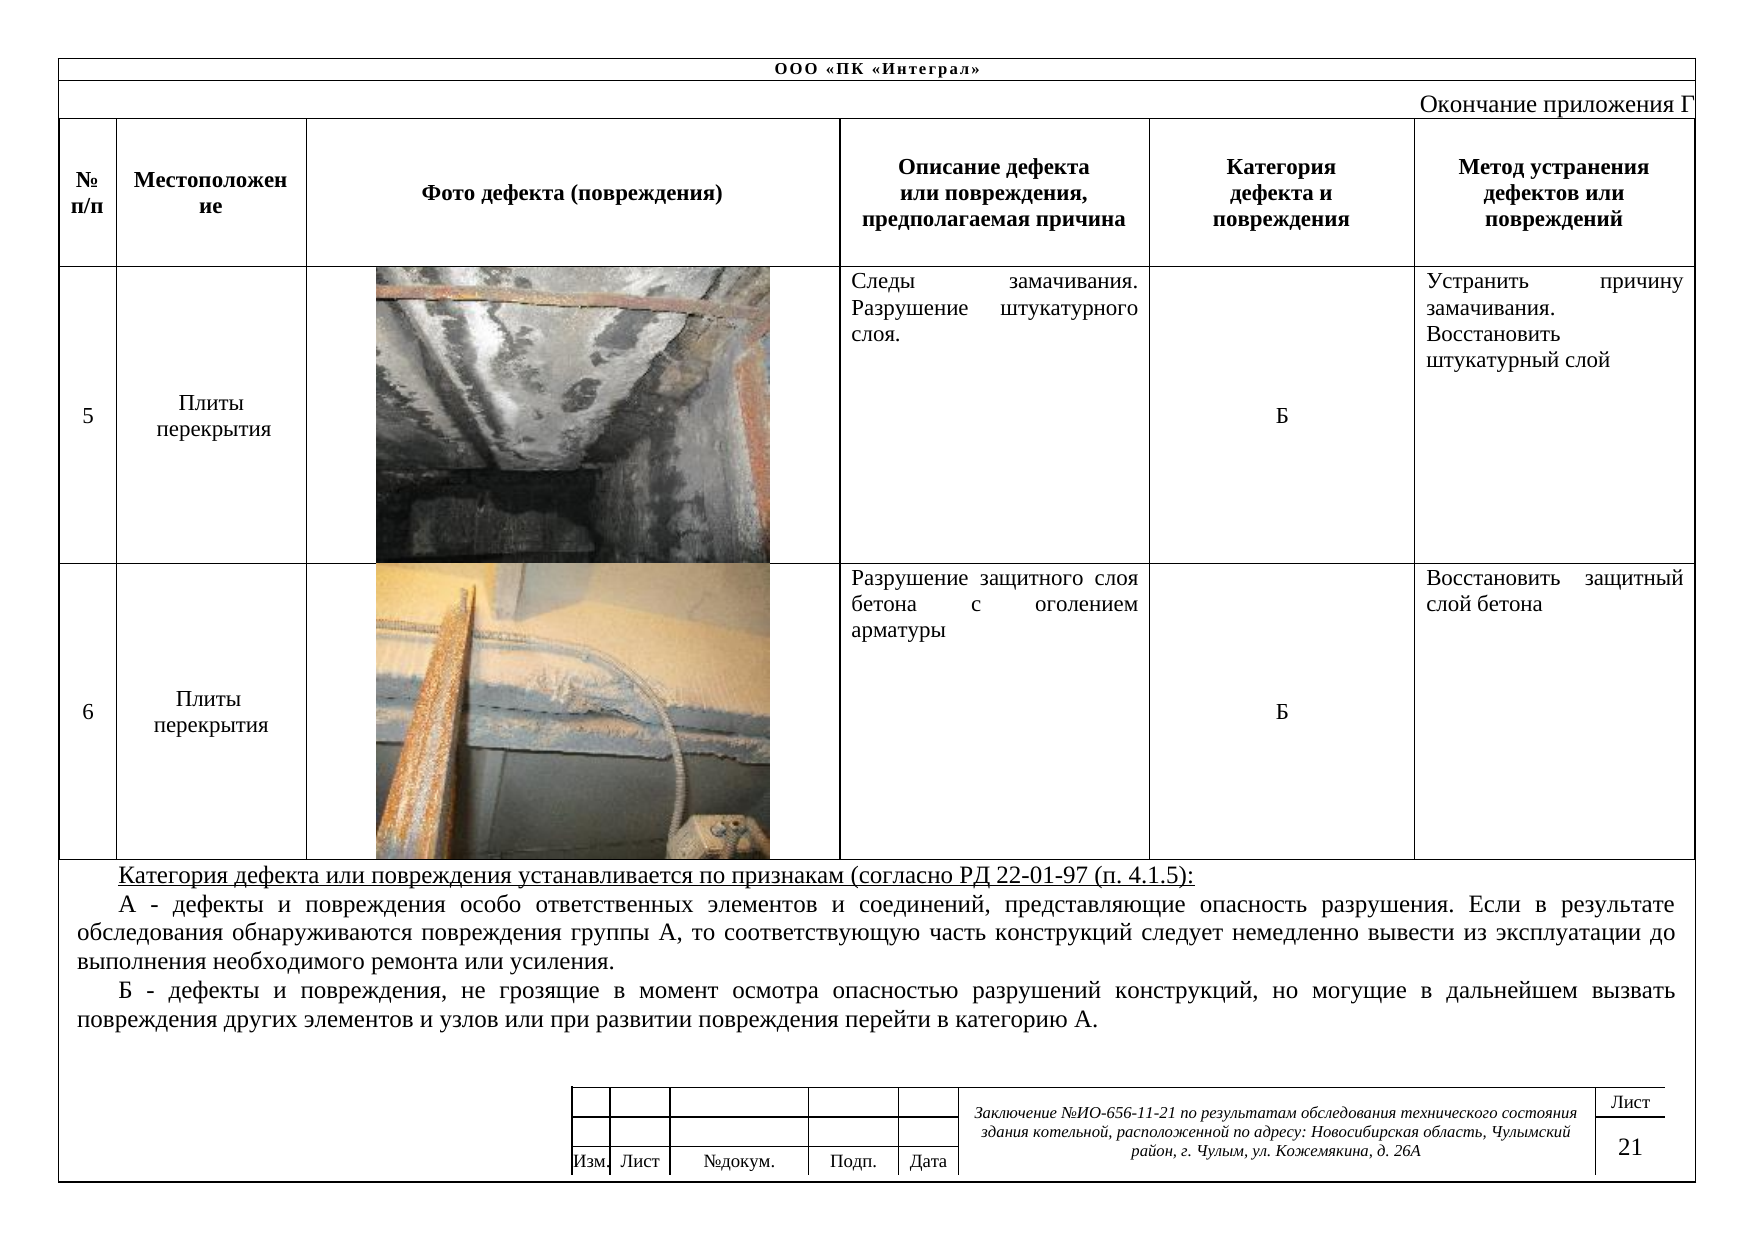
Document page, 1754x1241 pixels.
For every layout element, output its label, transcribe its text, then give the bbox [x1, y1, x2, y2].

table_cell Разрушение защитного слоя бетона с оголением арматуры [841, 564, 1149, 859]
table_header № п/п [60, 119, 116, 266]
table_cell Б [1150, 267, 1414, 563]
table_header Местоположение [117, 119, 306, 266]
table_cell Восстановить защитный слой бетона [1415, 564, 1694, 859]
table_header Фото дефекта (повреждения) [307, 119, 839, 266]
table_header Метод устранения дефектов или повреждений [1415, 119, 1694, 266]
text Окончание приложения Г [59, 89, 1695, 117]
table_cell Плиты перекрытия [117, 267, 306, 563]
text А - дефекты и повреждения особо ответственных элементов и соединений, представляющие опасность разрушения. Если в результате обследования обнаруживаются повреждения группы А, то соответствующую часть конструкций следует немедленно вывести из эксплуатации до выполнения необходимого ремонта или усиления. [77, 889, 1677, 975]
table_cell Устранить причину замачивания. Восстановить штукатурный слой [1415, 267, 1694, 563]
table_cell 6 [60, 564, 116, 859]
text Б - дефекты и повреждения, не грозящие в момент осмотра опасностью разрушений конструкций, но могущие в дальнейшем вызвать повреждения других элементов и узлов или при развитии повреждения перейти в категорию А. [77, 975, 1677, 1032]
table_cell [770, 267, 839, 563]
table_cell Б [1150, 564, 1414, 859]
table_cell [770, 564, 839, 859]
table_cell [307, 564, 376, 859]
table_header Описание дефекта или повреждения, предполагаемая причина [841, 119, 1149, 266]
picture [376, 267, 770, 859]
text Категория дефекта или повреждения устанавливается по признакам (согласно РД 22-01-97 (п. 4.1.5): [77, 860, 1677, 889]
table_cell 5 [60, 267, 116, 563]
table_header Категория дефекта и повреждения [1150, 119, 1414, 266]
table_cell Плиты перекрытия [117, 564, 306, 859]
table_cell [307, 267, 376, 563]
table_cell Следы замачивания. Разрушение штукатурного слоя. [841, 267, 1149, 563]
